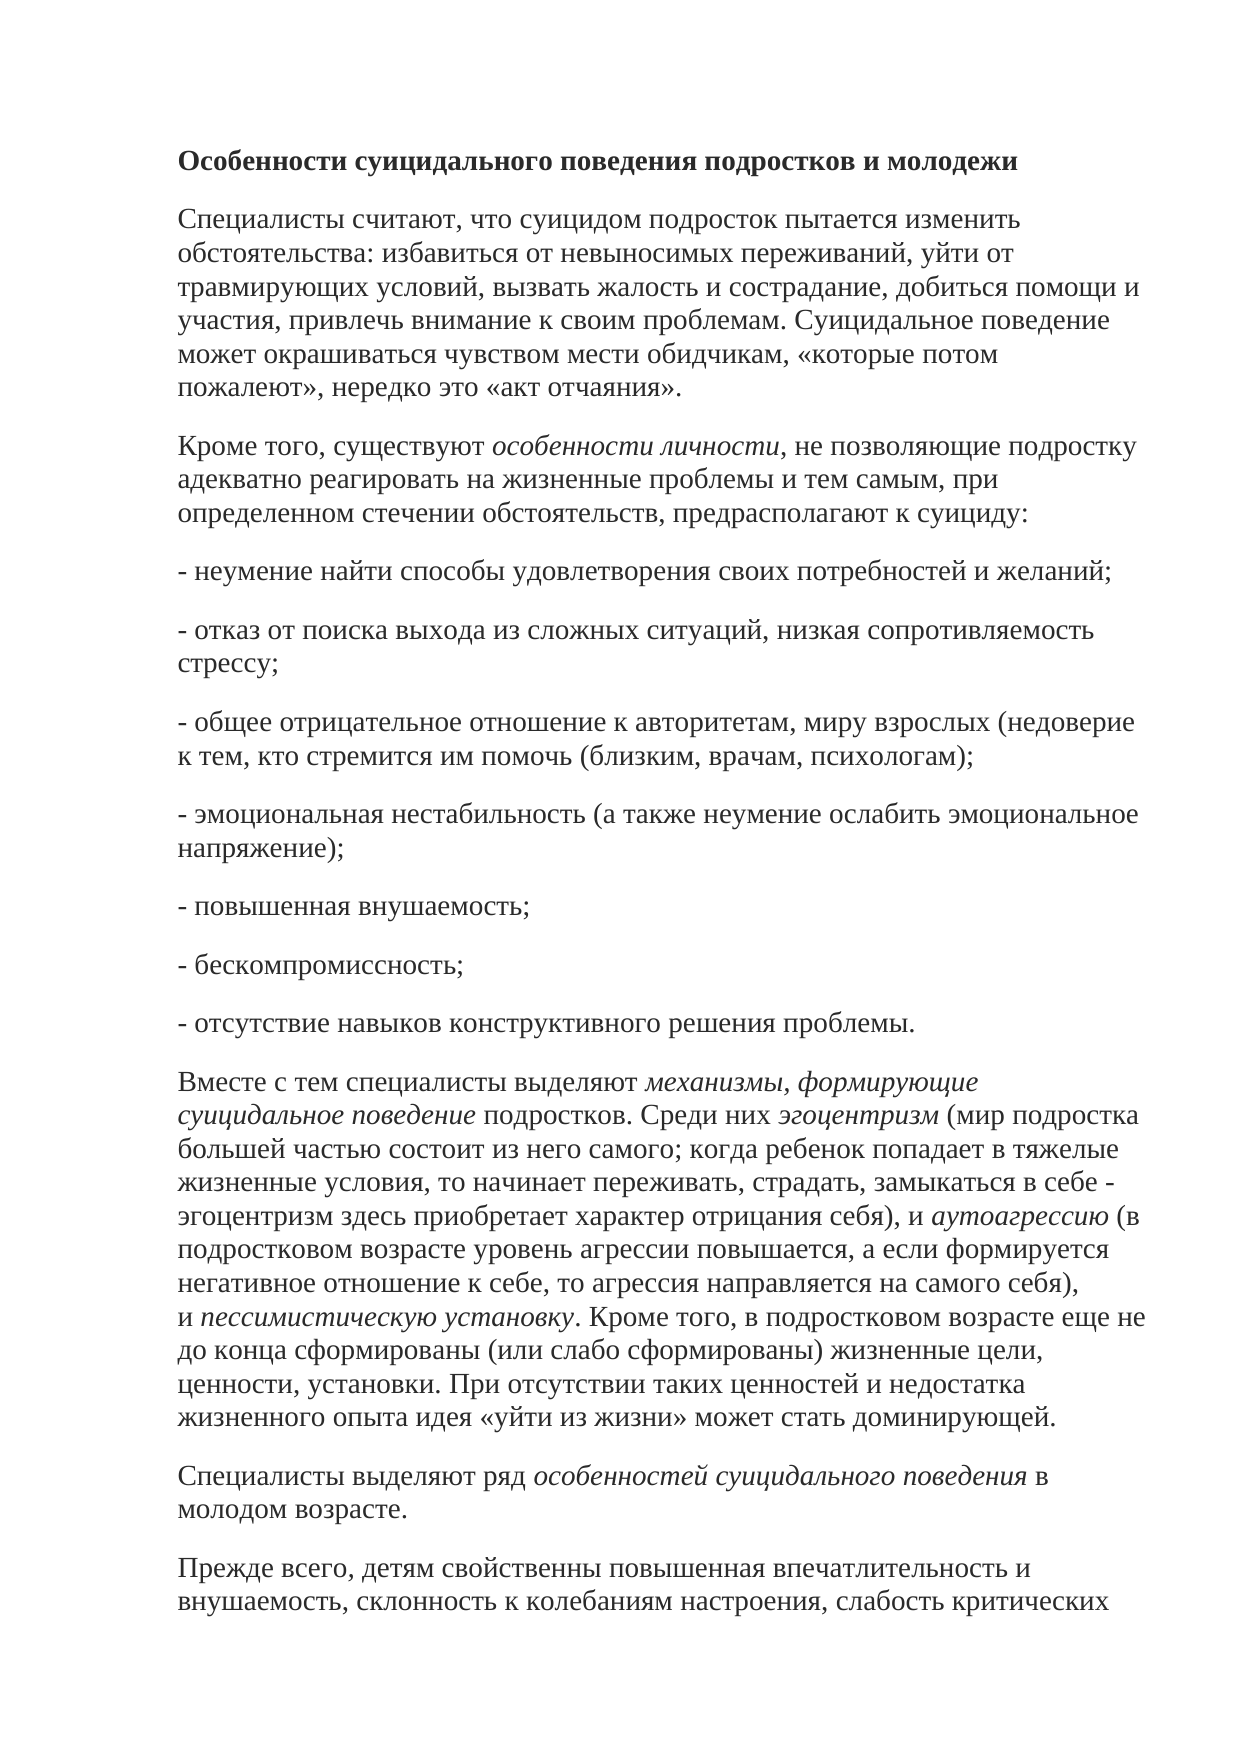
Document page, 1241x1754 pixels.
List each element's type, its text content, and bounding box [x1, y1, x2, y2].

text - отсутствие навыков конструктивного решения проблемы. [177, 1005, 1152, 1039]
text - отказ от поиска выхода из сложных ситуаций, низкая сопротивляемость стрессу; [177, 612, 1152, 679]
text Специалисты считают, что суицидом подросток пытается изменить обстоятельства: избавиться от невыносимых переживаний, уйти от травмирующих условий, вызвать жалость и сострадание, добиться помощи и участия, привлечь внимание к своим проблемам. Суицидальное поведение может окрашиваться чувством мести обидчикам, «которые потом пожалеют», нередко это «акт отчаяния». [177, 202, 1152, 403]
text - эмоциональная нестабильность (а также неумение ослабить эмоциональное напряжение); [177, 796, 1152, 863]
text - неумение найти способы удовлетворения своих потребностей и желаний; [177, 553, 1152, 587]
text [177, 1550, 1152, 1617]
text - повышенная внушаемость; [177, 888, 1152, 922]
text Специалисты выделяют ряд особенностей суицидального поведения в молодом возрасте. [177, 1458, 1152, 1525]
text Вместе с тем специалисты выделяют механизмы, формирующие суицидальное поведение подростков. Среди них эгоцентризм (мир подростка большей частью состоит из него самого; когда ребенок попадает в тяжелые жизненные условия, то начинает переживать, страдать, замыкаться в себе - эгоцентризм здесь приобретает характер отрицания себя), и аутоагрессию (в подростковом возрасте уровень агрессии повышается, а если формируется негативное отношение к себе, то агрессия направляется на самого себя), и пессимистическую установку. Кроме того, в подростковом возрасте еще не до конца сформированы (или слабо сформированы) жизненные цели, ценности, установки. При отсутствии таких ценностей и недостатка жизненного опыта идея «уйти из жизни» может стать доминирующей. [177, 1064, 1152, 1433]
text - общее отрицательное отношение к авторитетам, миру взрослых (недоверие к тем, кто стремится им помочь (близким, врачам, психологам); [177, 704, 1152, 771]
text Кроме того, существуют особенности личности, не позволяющие подростку адекватно реагировать на жизненные проблемы и тем самым, при определенном стечении обстоятельств, предрасполагают к суициду: [177, 428, 1152, 528]
text Особенности суицидального поведения подростков и молодежи [177, 143, 1152, 177]
text - бескомпромиссность; [177, 947, 1152, 980]
